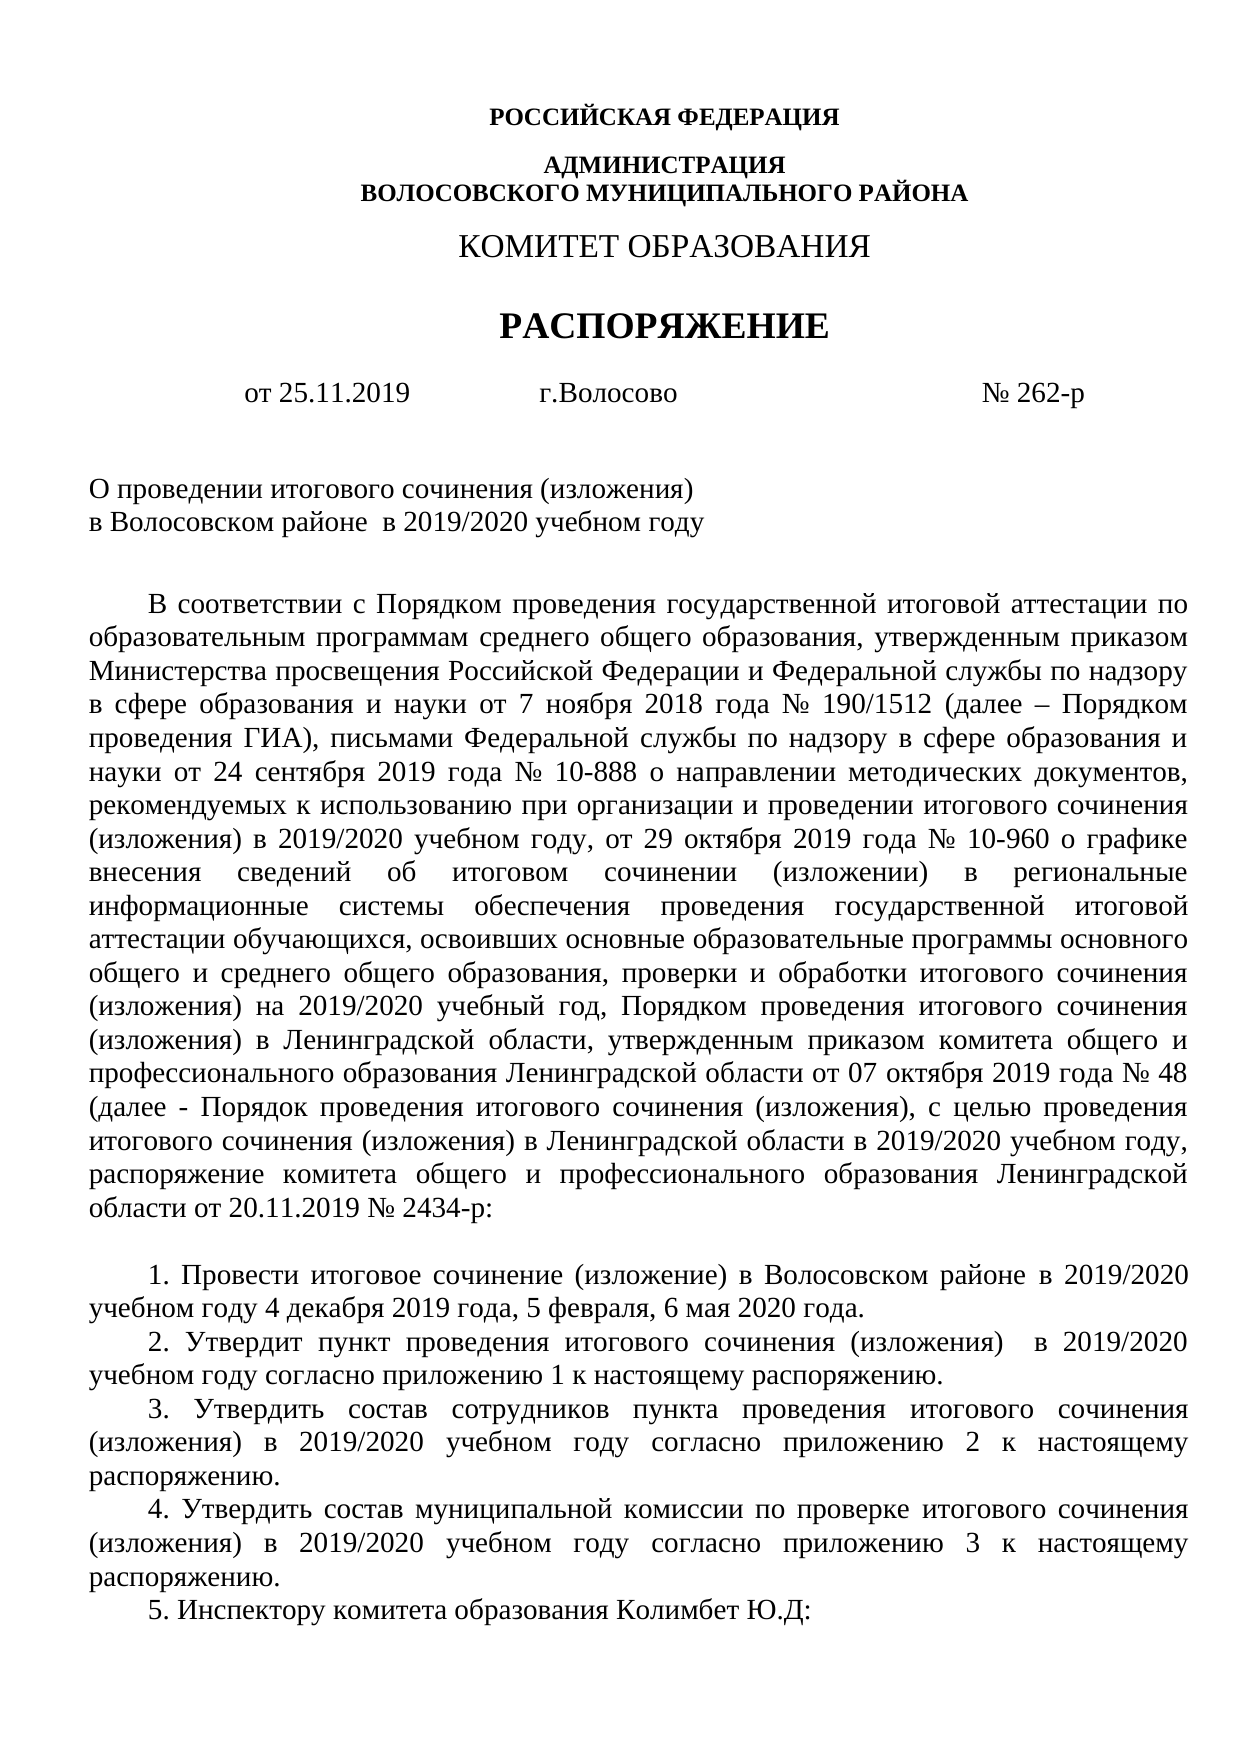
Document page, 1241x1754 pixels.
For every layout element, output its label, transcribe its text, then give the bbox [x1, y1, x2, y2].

text КОМИТЕТ ОБРАЗОВАНИЯ [177, 226, 1152, 265]
text в Волосовском районе в 2019/2020 учебном году [88, 504, 1152, 538]
text 3. Утвердить состав сотрудников пункта проведения итогового сочинения (изложения) в 2019/2020 учебном году согласно приложению 2 к настоящему распоряжению. [88, 1391, 1189, 1492]
text ВОЛОСОВСКОГО МУНИЦИПАЛЬНОГО РАЙОНА [177, 178, 1152, 207]
text В соответствии с Порядком проведения государственной итоговой аттестации по образовательным программам среднего общего образования, утвержденным приказом Министерства просвещения Российской Федерации и Федеральной службы по надзору в сфере образования и науки от 7 ноября 2018 года № 190/1512 (далее – Порядком проведения ГИА), письмами Федеральной службы по надзору в сфере образования и науки от 24 сентября 2019 года № 10-888 о направлении методических документов, рекомендуемых к использованию при организации и проведении итогового сочинения (изложения) в 2019/2020 учебном году, от 29 октября 2019 года № 10-960 о графике внесения сведений об итоговом сочинении (изложении) в региональные информационные системы обеспечения проведения государственной итоговой аттестации обучающихся, освоивших основные образовательные программы основного общего и среднего общего образования, проверки и обработки итогового сочинения (изложения) на 2019/2020 учебный год, Порядком проведения итогового сочинения (изложения) в Ленинградской области, утвержденным приказом комитета общего и профессионального образования Ленинградской области от 07 октября 2019 года № 48 (далее - Порядок проведения итогового сочинения (изложения), с целью проведения итогового сочинения (изложения) в Ленинградской области в 2019/2020 учебном году, распоряжение комитета общего и профессионального образования Ленинградской области от 20.11.2019 № 2434-р: [88, 586, 1189, 1223]
text 1. Провести итоговое сочинение (изложение) в Волосовском районе в 2019/2020 учебном году 4 декабря 2019 года, 5 февраля, 6 мая 2020 года. [88, 1257, 1189, 1324]
text 5. Инспектору комитета образования Колимбет Ю.Д: [88, 1592, 1189, 1626]
text О проведении итогового сочинения (изложения) [88, 471, 1152, 504]
text АДМИНИСТРАЦИЯ [177, 150, 1152, 178]
text 2. Утвердит пункт проведения итогового сочинения (изложения) в 2019/2020 учебном году согласно приложению 1 к настоящему распоряжению. [88, 1324, 1189, 1391]
text 4. Утвердить состав муниципальной комиссии по проверке итогового сочинения (изложения) в 2019/2020 учебном году согласно приложению 3 к настоящему распоряжению. [88, 1492, 1189, 1592]
text РОССИЙСКАЯ ФЕДЕРАЦИЯ [177, 102, 1152, 131]
text РАСПОРЯЖЕНИЕ [177, 303, 1152, 346]
text от 25.11.2019 г.Волосово № 262-р [177, 375, 1152, 408]
